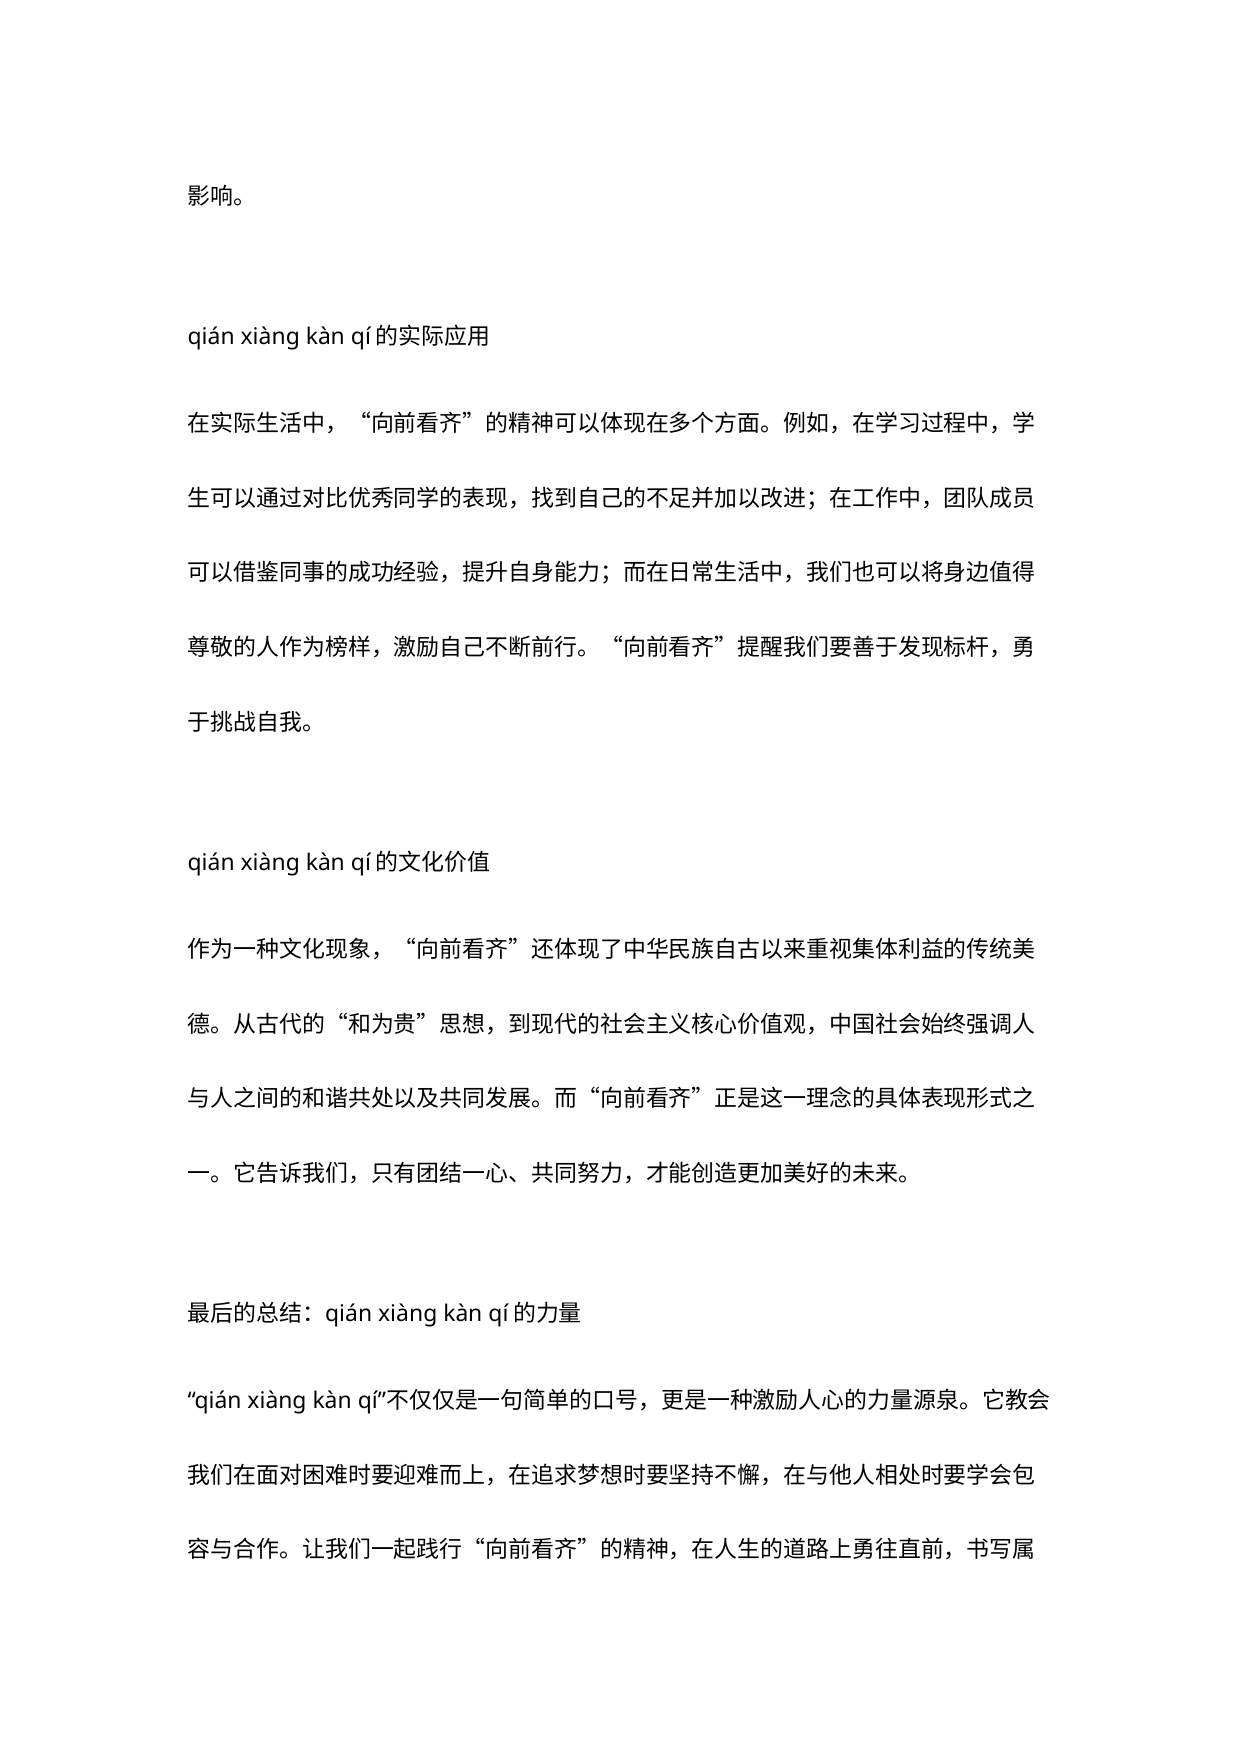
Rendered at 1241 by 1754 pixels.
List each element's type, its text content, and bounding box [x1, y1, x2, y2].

text 最后的总结：qián xiàng kàn qí的力量 [187, 1279, 1053, 1344]
text qián xiàng kàn qí的文化价值 [187, 828, 1053, 893]
text qián xiàng kàn qí的实际应用 [187, 302, 1053, 367]
text 作为一种文化现象，“向前看齐”还体现了中华民族自古以来重视集体利益的传统美德。从古代的“和为贵”思想，到现代的社会主义核心价值观，中国社会始终强调人与人之间的和谐共处以及共同发展。而“向前看齐”正是这一理念的具体表现形式之一。它告诉我们，只有团结一心、共同努力，才能创造更加美好的未来。 [187, 915, 1053, 1204]
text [187, 162, 1053, 227]
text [187, 1366, 1053, 1580]
text 在实际生活中，“向前看齐”的精神可以体现在多个方面。例如，在学习过程中，学生可以通过对比优秀同学的表现，找到自己的不足并加以改进；在工作中，团队成员可以借鉴同事的成功经验，提升自身能力；而在日常生活中，我们也可以将身边值得尊敬的人作为榜样，激励自己不断前行。“向前看齐”提醒我们要善于发现标杆，勇于挑战自我。 [187, 389, 1053, 753]
